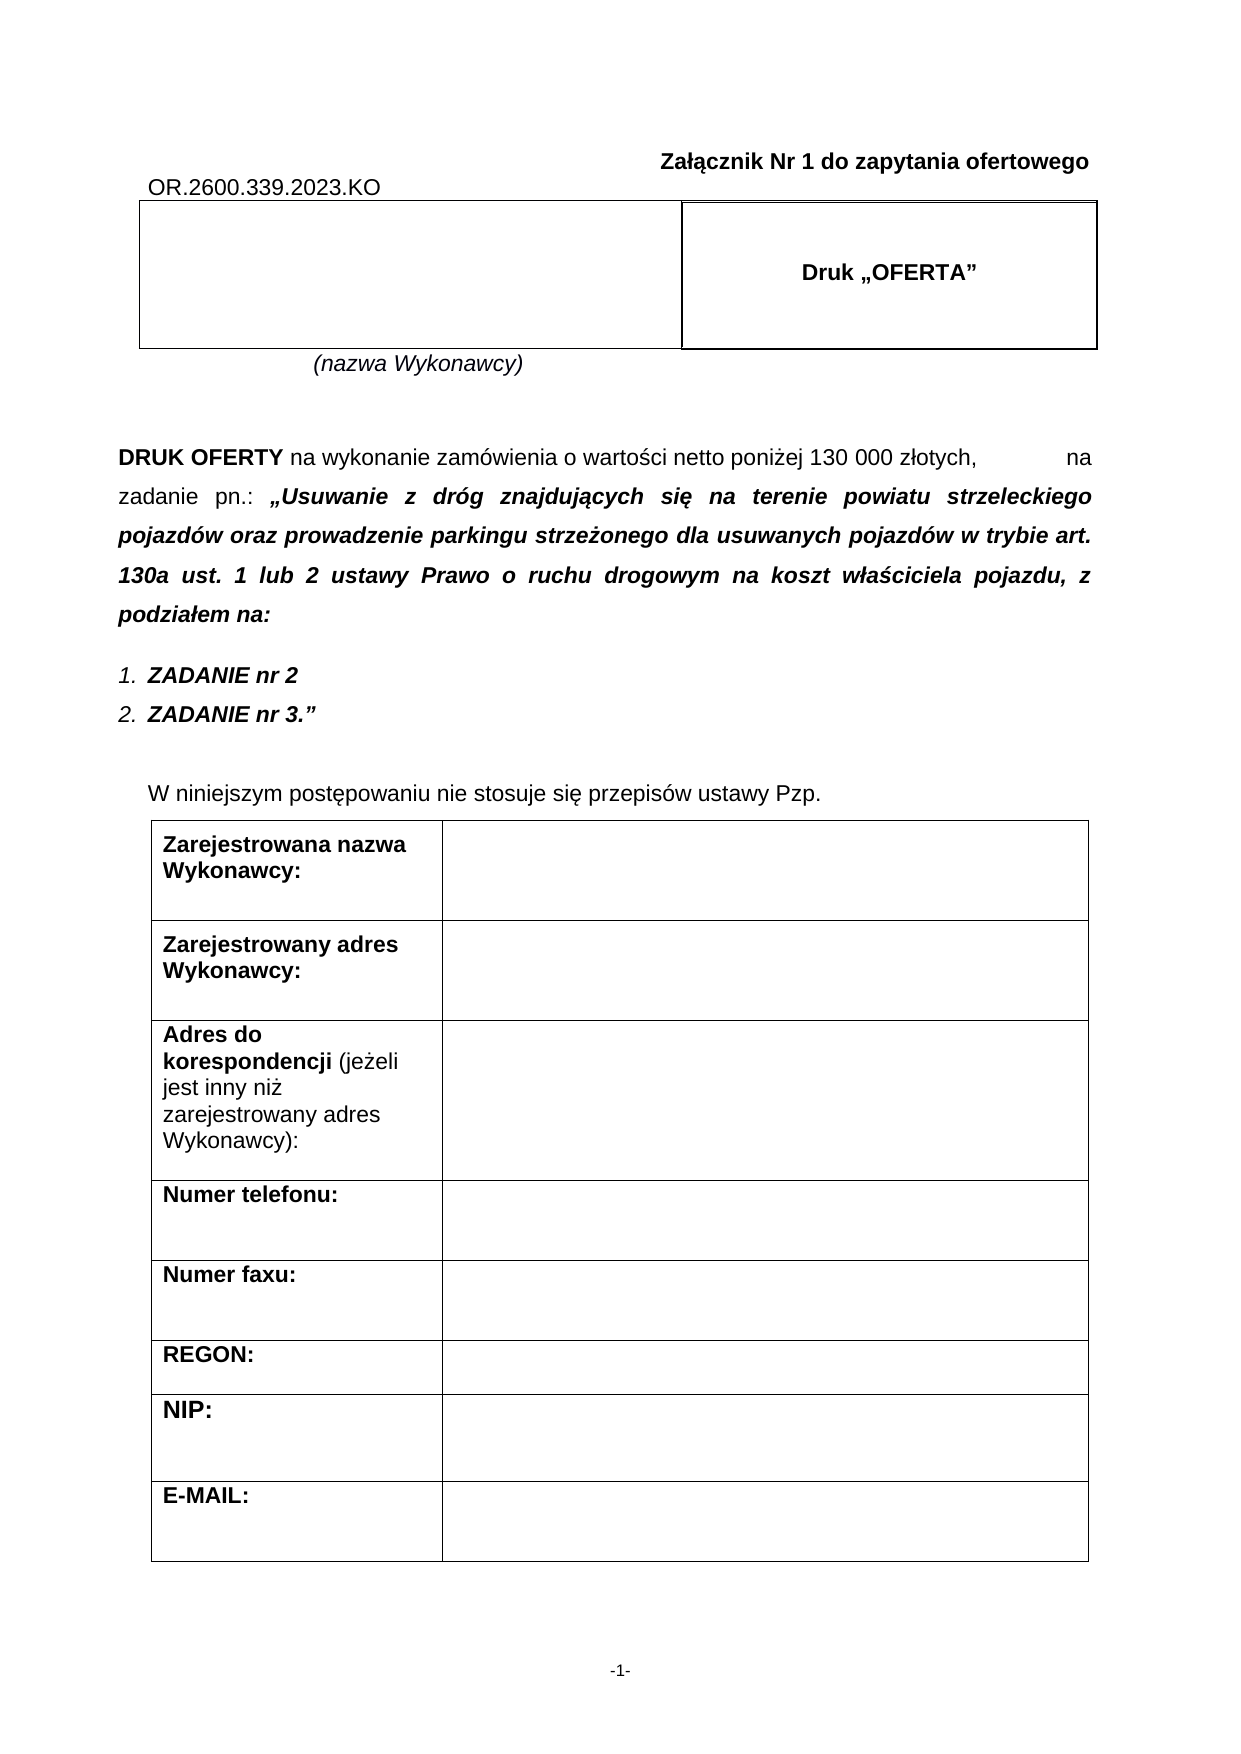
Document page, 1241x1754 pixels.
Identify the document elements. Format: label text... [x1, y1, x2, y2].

table_cell [443, 1341, 1088, 1393]
table_cell [443, 1482, 1088, 1561]
text DRUK OFERTY na wykonanie zamówienia o wartości netto poniżej 130 000 złotych, na zadanie pn.: „Usuwanie z dróg znajdujących się na terenie powiatu strzeleckiego pojazdów oraz prowadzenie parkingu strzeżonego dla usuwanych pojazdów w trybie art. 130a ust. 1 lub 2 ustawy Prawo o ruchu drogowym na koszt właściciela pojazdu, z podziałem na: [118, 443, 1093, 628]
table_cell [443, 1261, 1088, 1340]
table_cell [443, 1021, 1088, 1179]
list ZADANIE nr 2 [118, 662, 1093, 688]
table_cell [443, 921, 1088, 1020]
table_cell Zarejestrowany adres Wykonawcy: [152, 921, 442, 1020]
table_cell E-MAIL: [152, 1482, 442, 1561]
text OR.2600.339.2023.KO [148, 174, 1093, 200]
table_cell [443, 1395, 1088, 1481]
text Załącznik Nr 1 do zapytania ofertowego [590, 148, 1093, 174]
table_cell [443, 1181, 1088, 1260]
list ZADANIE nr 3.” [118, 701, 1093, 727]
table_header Druk „OFERTA” [682, 203, 1096, 348]
table_header Zarejestrowana nazwa Wykonawcy: [152, 821, 442, 920]
table_header [443, 821, 1088, 920]
text W niniejszym postępowaniu nie stosuje się przepisów ustawy Pzp. [148, 780, 1093, 806]
table_header [140, 201, 681, 348]
table_cell Adres do korespondencji (jeżeli jest inny niż zarejestrowany adres Wykonawcy): [152, 1021, 442, 1179]
table_cell Numer faxu: [152, 1261, 442, 1340]
table_cell Numer telefonu: [152, 1181, 442, 1260]
table_cell NIP: [152, 1395, 442, 1481]
text (nazwa Wykonawcy) [148, 349, 1093, 376]
table_cell REGON: [152, 1341, 442, 1393]
